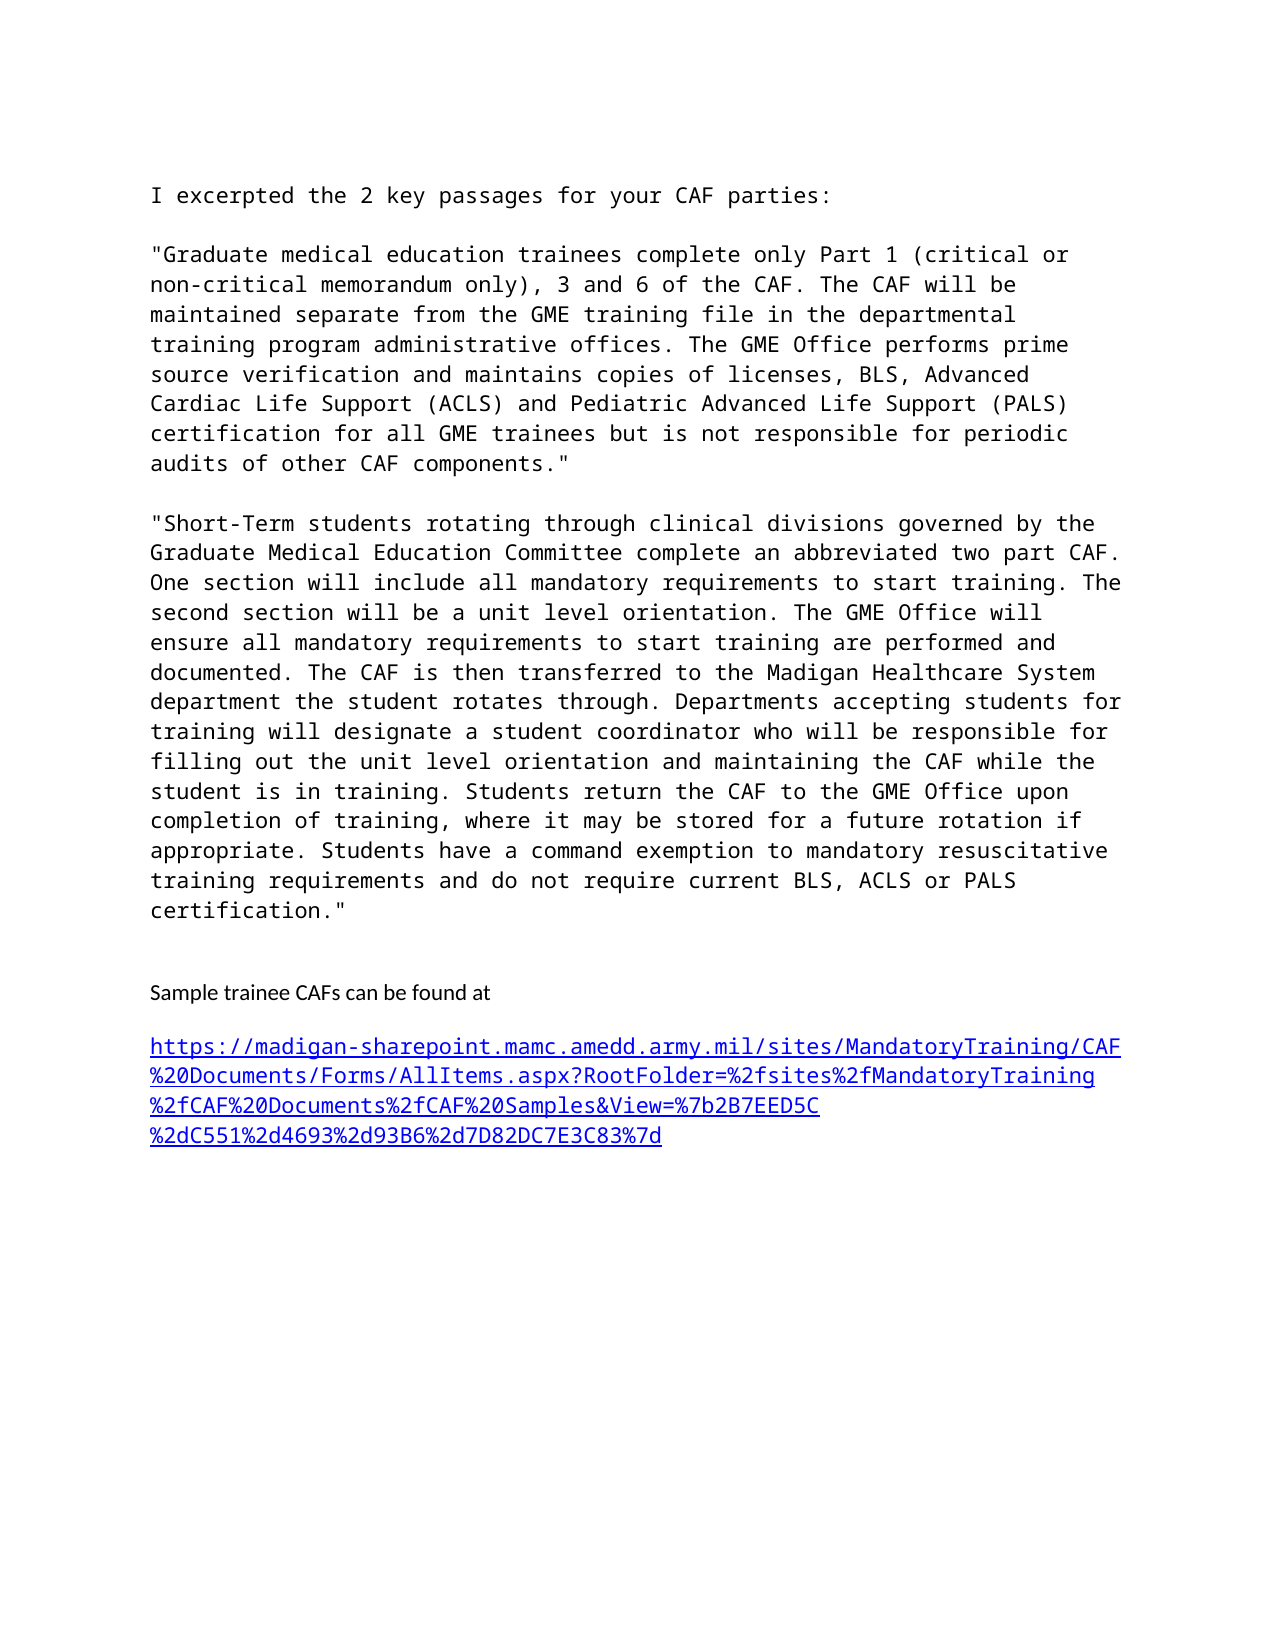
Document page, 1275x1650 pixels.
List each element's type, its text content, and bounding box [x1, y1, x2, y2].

text "Graduate medical education trainees complete only Part 1 (critical or non-critical memorandum only), 3 and 6 of the CAF. The CAF will be maintained separate from the GME training file in the departmental training program administrative offices. The GME Office performs prime source verification and maintains copies of licenses, BLS, Advanced Cardiac Life Support (ACLS) and Pediatric Advanced Life Support (PALS) certification for all GME trainees but is not responsible for periodic audits of other CAF components." [150, 239, 1125, 478]
text I excerpted the 2 key passages for your CAF parties: [150, 180, 1125, 209]
text https://madigan-sharepoint.mamc.amedd.army.mil/sites/MandatoryTraining/CAF%20Documents/Forms/AllItems.aspx?RootFolder=%2fsites%2fMandatoryTraining%2fCAF%20Documents%2fCAF%20Samples&View=%7b2B7EED5C%2dC551%2d4693%2d93B6%2d7D82DC7E3C83%7d [150, 1031, 1125, 1150]
text "Short-Term students rotating through clinical divisions governed by the Graduate Medical Education Committee complete an abbreviated two part CAF. One section will include all mandatory requirements to start training. The second section will be a unit level orientation. The GME Office will ensure all mandatory requirements to start training are performed and documented. The CAF is then transferred to the Madigan Healthcare System department the student rotates through. Departments accepting students for training will designate a student coordinator who will be responsible for filling out the unit level orientation and maintaining the CAF while the student is in training. Students return the CAF to the GME Office upon completion of training, where it may be stored for a future rotation if appropriate. Students have a command exemption to mandatory resuscitative training requirements and do not require current BLS, ACLS or PALS certification." [150, 507, 1125, 924]
text Sample trainee CAFs can be found at [150, 978, 1125, 1006]
